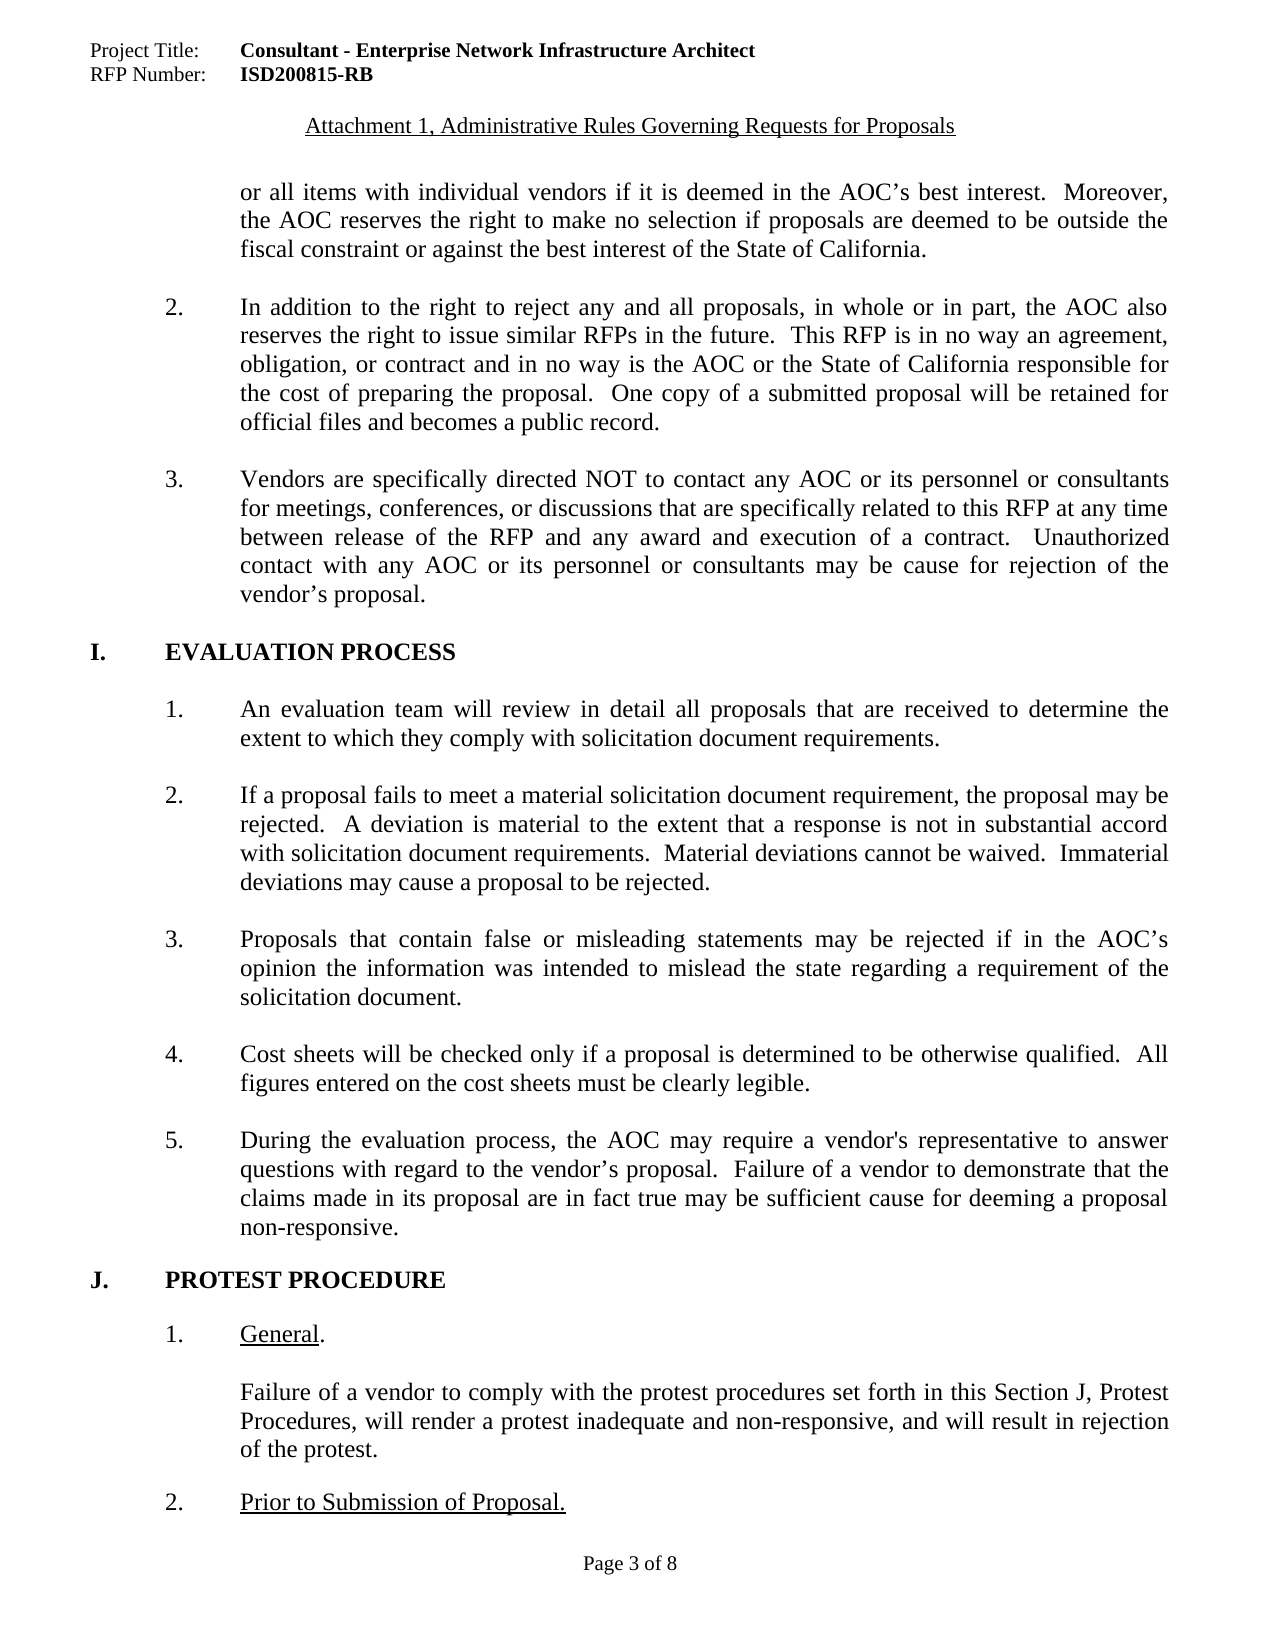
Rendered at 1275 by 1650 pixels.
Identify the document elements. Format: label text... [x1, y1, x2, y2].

list General. [165, 1319, 1170, 1348]
text 4. Cost sheets will be checked only if a proposal is determined to be otherwise qualified. All figures entered on the cost sheets must be clearly legible. [165, 1039, 1170, 1097]
text 5. During the evaluation process, the AOC may require a vendor's representative to answer questions with regard to the vendor’s proposal. Failure of a vendor to demonstrate that the claims made in its proposal are in fact true may be sufficient cause for deeming a proposal non-responsive. [165, 1125, 1170, 1240]
text I. EVALUATION PROCESS [90, 637, 1170, 665]
text 2. If a proposal fails to meet a material solicitation document requirement, the proposal may be rejected. A deviation is material to the extent that a response is not in substantial accord with solicitation document requirements. Material deviations cannot be waived. Immaterial deviations may cause a proposal to be rejected. [165, 780, 1170, 895]
text Failure of a vendor to comply with the protest procedures set forth in this Section J, Protest Procedures, will render a protest inadequate and non-responsive, and will result in rejection of the protest. [240, 1377, 1170, 1463]
text 3. Vendors are specifically directed NOT to contact any AOC or its personnel or consultants for meetings, conferences, or discussions that are specifically related to this RFP at any time between release of the RFP and any award and execution of a contract. Unauthorized contact with any AOC or its personnel or consultants may be cause for rejection of the vendor’s proposal. [165, 464, 1170, 608]
subtitle J. PROTEST PROCEDURE [90, 1265, 1170, 1294]
text 3. Proposals that contain false or misleading statements may be rejected if in the AOC’s opinion the information was intended to mislead the state regarding a requirement of the solicitation document. [165, 924, 1170, 1010]
text 1. An evaluation team will review in detail all proposals that are received to determine the extent to which they comply with solicitation document requirements. [165, 694, 1170, 752]
list Prior to Submission of Proposal. [165, 1487, 1170, 1516]
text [165, 177, 1170, 263]
text 2. In addition to the right to reject any and all proposals, in whole or in part, the AOC also reserves the right to issue similar RFPs in the future. This RFP is in no way an agreement, obligation, or contract and in no way is the AOC or the State of responsible for the cost of preparing the proposal. One copy of a submitted proposal will be retained for official files and becomes a public record. [165, 292, 1170, 435]
